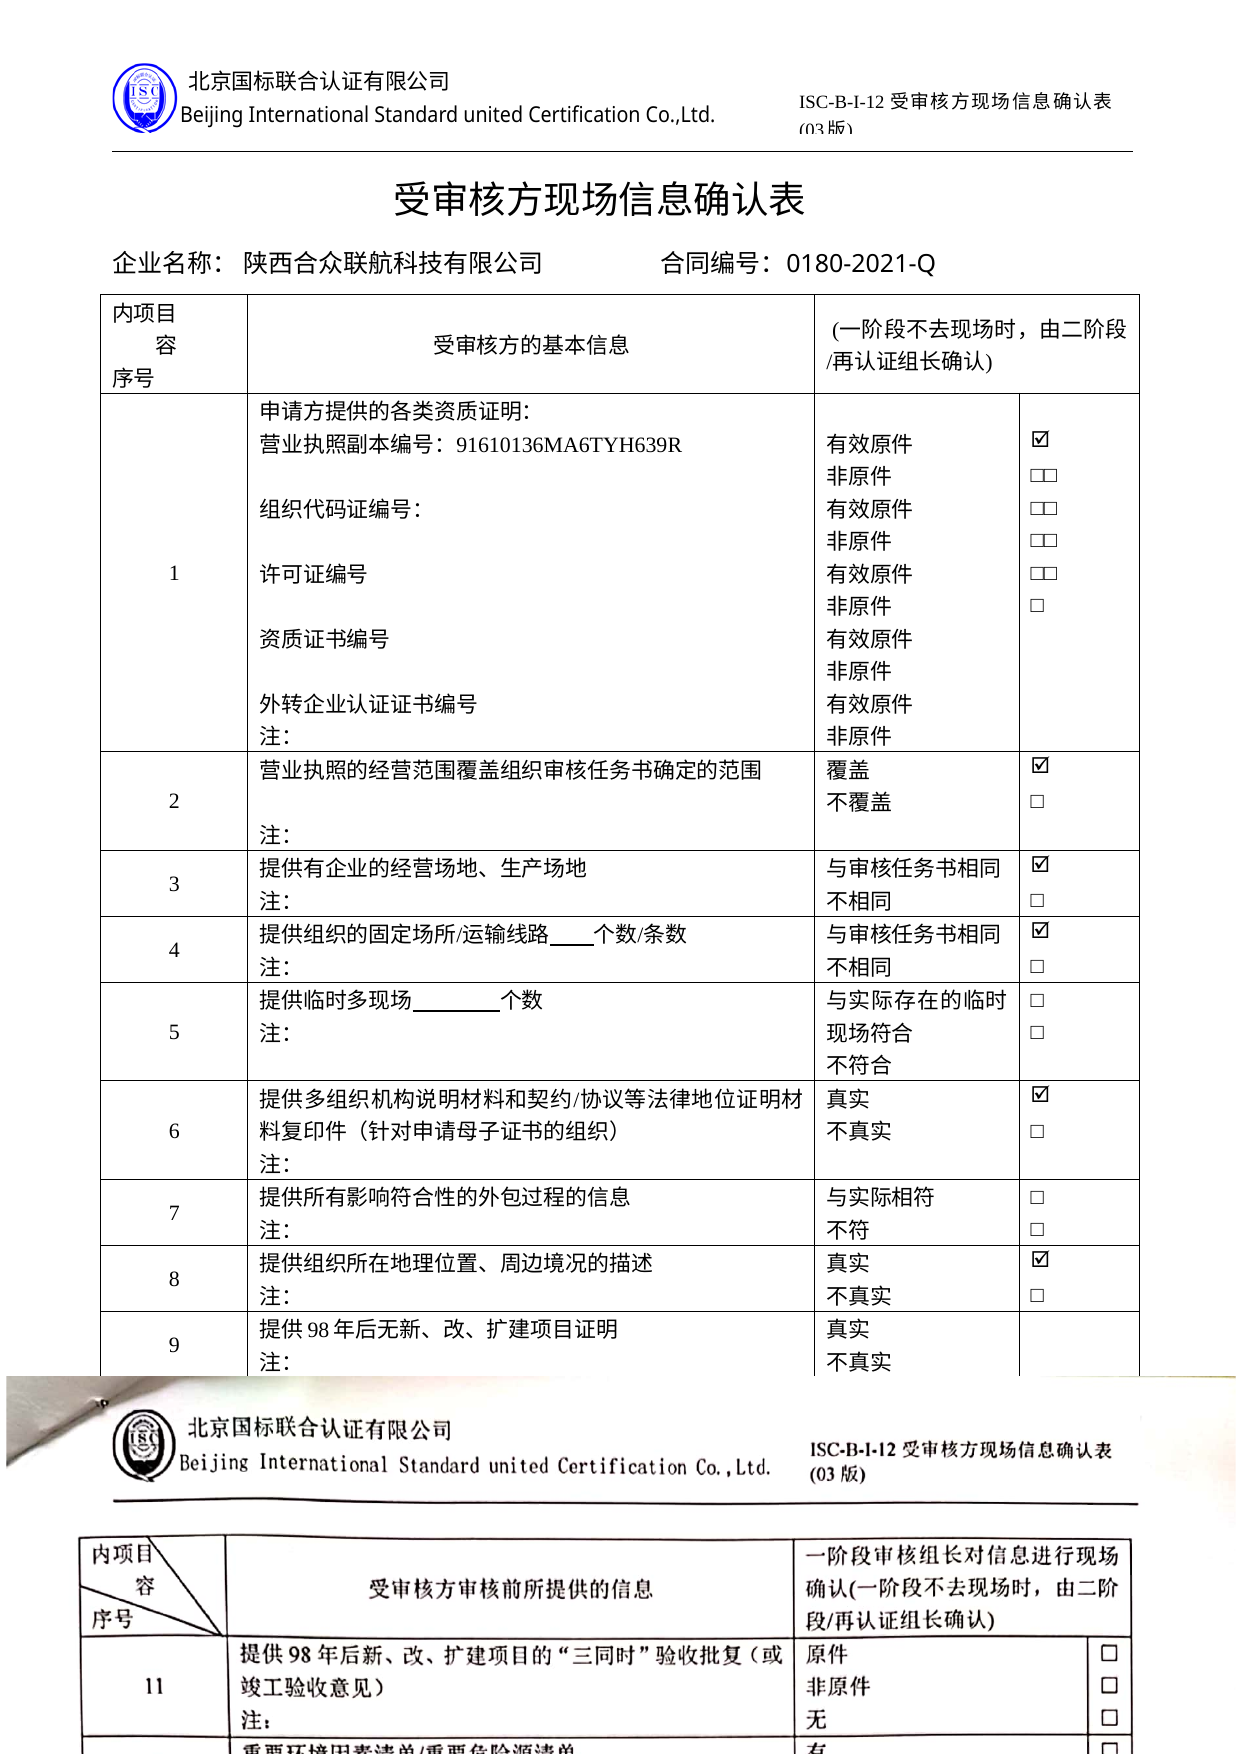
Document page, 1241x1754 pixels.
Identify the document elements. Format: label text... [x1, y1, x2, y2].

table_cell 与审核任务书相同 不相同 [815, 851, 1019, 916]
table_cell □□ □□ □□ □□ □ [1020, 394, 1139, 751]
text 受审核方现场信息确认表 [112, 164, 1128, 229]
table_cell 覆盖 不覆盖 [815, 752, 1019, 850]
table_cell 真实 不真实 [815, 1081, 1019, 1179]
table_header 内项目 容 序号 [101, 295, 247, 393]
table_header (一阶段不去现场时，由二阶段/再认证组长确认) [815, 295, 1139, 393]
table_cell □ [1020, 917, 1139, 982]
picture [112, 63, 180, 132]
table_cell □ [1020, 1246, 1139, 1311]
table_cell 营业执照的经营范围覆盖组织审核任务书确定的范围 注： [248, 752, 814, 850]
table_cell 9 [101, 1312, 247, 1376]
text 企业名称： 陕西合众联航科技有限公司 合同编号：0180-2021-Q [112, 229, 1128, 294]
table_cell 真实 不真实 [815, 1312, 1019, 1376]
table_cell □ [1020, 752, 1139, 850]
table_cell 申请方提供的各类资质证明： 营业执照副本编号：91610136MA6TYH639R 组织代码证编号： 许可证编号 资质证书编号 外转企业认证证书编号 注： [248, 394, 814, 751]
table_cell 6 [101, 1081, 247, 1179]
picture [6, 1376, 1236, 1754]
table_cell 与实际相符 不符 [815, 1180, 1019, 1245]
table_cell 7 [101, 1180, 247, 1245]
table_cell □ □ [1020, 1180, 1139, 1245]
table_cell 提供有企业的经营场地、生产场地 注： [248, 851, 814, 916]
table_cell 有效原件 非原件 有效原件 非原件 有效原件 非原件 有效原件 非原件 有效原件 非原件 [815, 394, 1019, 751]
table_cell 4 [101, 917, 247, 982]
table_cell 3 [101, 851, 247, 916]
table_cell 与审核任务书相同 不相同 [815, 917, 1019, 982]
table_cell 真实 不真实 [815, 1246, 1019, 1311]
table_cell 5 [101, 983, 247, 1080]
table_header 受审核方的基本信息 [248, 295, 814, 393]
table_cell [1020, 1312, 1139, 1376]
table_cell 8 [101, 1246, 247, 1311]
table_cell 与实际存在的临时现场符合 不符合 [815, 983, 1019, 1080]
table_cell 提供所有影响符合性的外包过程的信息 注： [248, 1180, 814, 1245]
table_cell 提供临时多现场 个数 注： [248, 983, 814, 1080]
table_cell 1 [101, 394, 247, 751]
table_cell □ [1020, 851, 1139, 916]
table_cell 提供组织所在地理位置、周边境况的描述 注： [248, 1246, 814, 1311]
table_cell 2 [101, 752, 247, 850]
table_cell □ [1020, 1081, 1139, 1179]
table_cell 提供98年后无新、改、扩建项目证明 注： [248, 1312, 814, 1376]
table_cell 提供组织的固定场所/运输线路 个数/条数 注： [248, 917, 814, 982]
table_cell 提供多组织机构说明材料和契约/协议等法律地位证明材料复印件（针对申请母子证书的组织） 注： [248, 1081, 814, 1179]
table_cell □ □ [1020, 983, 1139, 1080]
